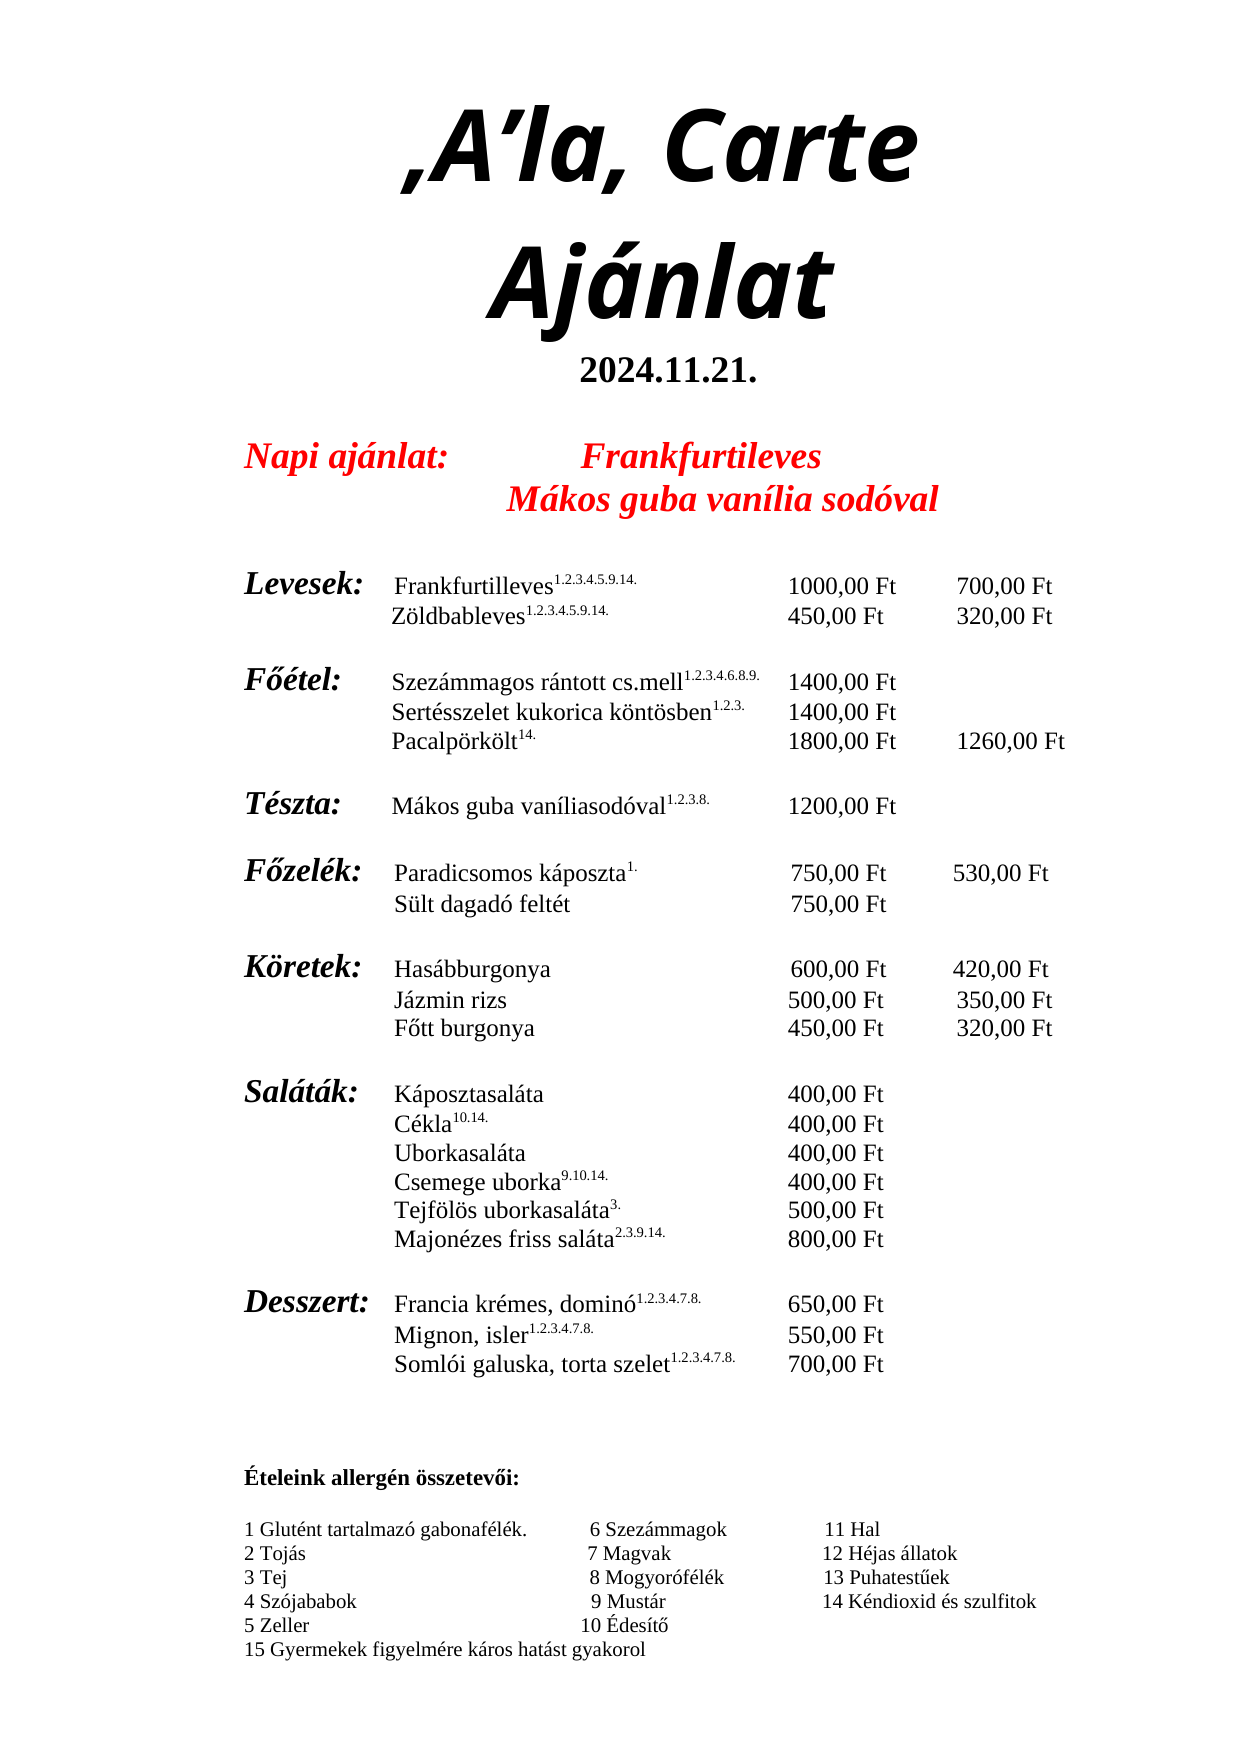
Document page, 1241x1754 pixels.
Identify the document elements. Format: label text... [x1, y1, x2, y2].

text 1 Glutént tartalmazó gabonafélék. 6 Szezámmagok 11 Hal [244, 1517, 1092, 1541]
text Majonézes friss saláta2.3.9.14. 800,00 Ft [244, 1224, 1092, 1253]
text Pacalpörkölt14. 1800,00 Ft 1260,00 Ft [244, 726, 1092, 755]
text Tejfölös uborkasaláta3. 500,00 Ft [244, 1196, 1092, 1224]
text 2024.11.21. [244, 347, 1092, 391]
text Napi ajánlat: Frankfurtileves [244, 434, 1092, 477]
text Uborkasaláta 400,00 Ft [244, 1138, 1092, 1167]
text 15 Gyermekek figyelmére káros hatást gyakorol [244, 1637, 1092, 1661]
text Mignon, isler1.2.3.4.7.8. 550,00 Ft [244, 1320, 1092, 1349]
text 4 Szójababok 9 Mustár 14 Kéndioxid és szulfitok [244, 1589, 1092, 1613]
text Csemege uborka9.10.14. 400,00 Ft [244, 1167, 1092, 1196]
text Cékla10.14. 400,00 Ft [244, 1109, 1092, 1138]
text 5 Zeller 10 Édesítő [244, 1613, 1092, 1637]
text Ételeink allergén összetevői: [244, 1464, 1092, 1490]
text Köretek: Hasábburgonya 600,00 Ft 420,00 Ft [244, 946, 1092, 985]
text Jázmin rizs 500,00 Ft 350,00 Ft [244, 985, 1092, 1013]
text Tészta: Mákos guba vaníliasodóval1.2.3.8. 1200,00 Ft [244, 783, 1092, 822]
text 2 Tojás 7 Magvak 12 Héjas állatok [244, 1541, 1092, 1565]
text Somlói galuska, torta szelet1.2.3.4.7.8. 700,00 Ft [244, 1349, 1092, 1378]
text Sertésszelet kukorica köntösben1.2.3. 1400,00 Ft [244, 697, 1092, 726]
text Saláták: Káposztasaláta 400,00 Ft [244, 1071, 1092, 1109]
text 3 Tej 8 Mogyorófélék 13 Puhatestűek [244, 1565, 1092, 1589]
text Zöldbableves1.2.3.4.5.9.14. 450,00 Ft 320,00 Ft [244, 601, 1092, 630]
text Desszert: Francia krémes, dominó1.2.3.4.7.8. 650,00 Ft [244, 1282, 1092, 1320]
text Levesek: Frankfurtilleves1.2.3.4.5.9.14. 1000,00 Ft 700,00 Ft [244, 563, 1092, 601]
text Főzelék: Paradicsomos káposzta1. 750,00 Ft 530,00 Ft Sült dagadó feltét 750,00 Ft [244, 851, 1092, 918]
text Főtt burgonya 450,00 Ft 320,00 Ft [244, 1013, 1092, 1042]
title ,A’la, Carte Ajánlat [244, 75, 1092, 347]
text Mákos guba vanília sodóval [244, 477, 1092, 563]
text Főétel: Szezámmagos rántott cs.mell1.2.3.4.6.8.9. 1400,00 Ft [244, 659, 1092, 697]
